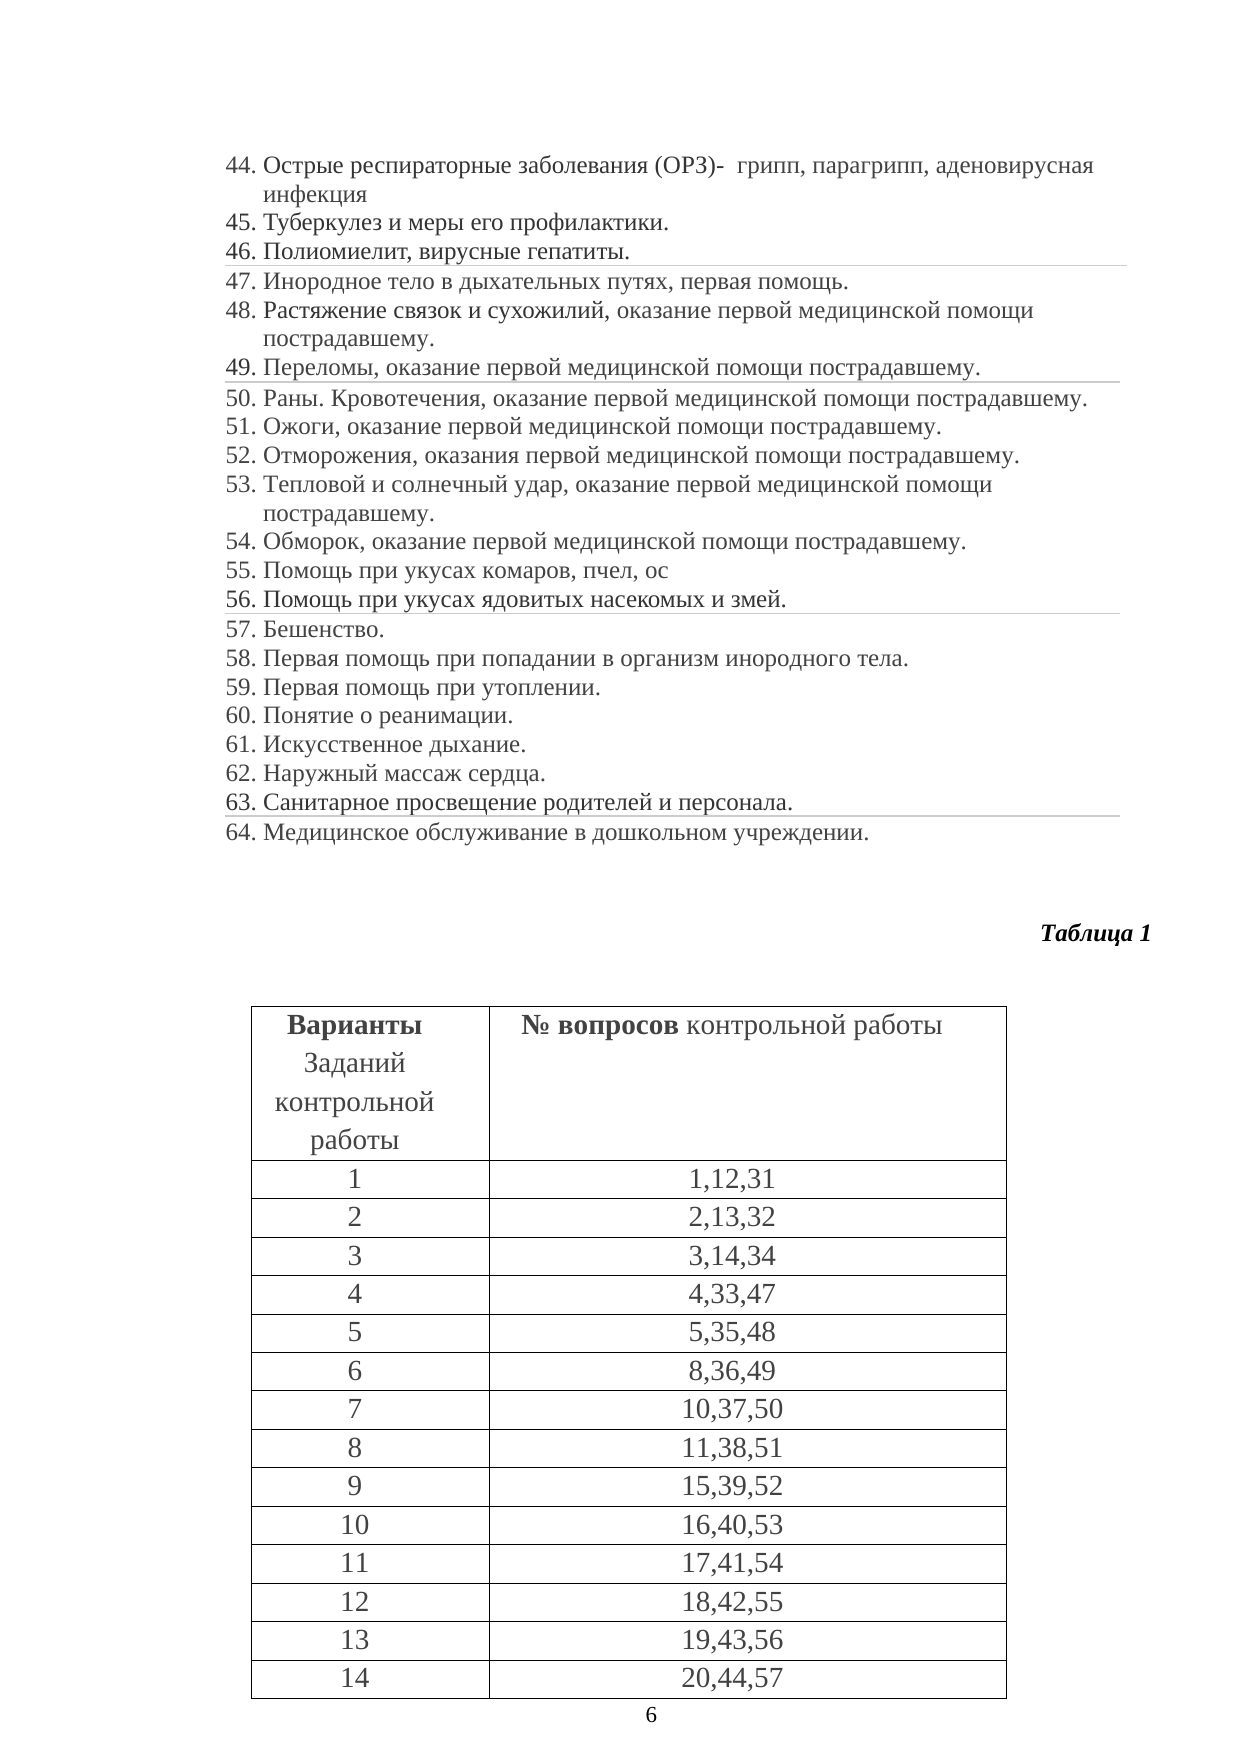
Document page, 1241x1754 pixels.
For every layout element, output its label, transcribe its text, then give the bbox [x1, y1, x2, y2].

table_cell 5 [252, 1315, 489, 1352]
table_cell 17,41,54 [490, 1545, 1006, 1583]
list Раны. Кровотечения, оказание первой медицинской помощи пострадавшему. [225, 383, 1120, 411]
table_cell 1 [252, 1161, 489, 1198]
table_cell 12 [252, 1584, 489, 1621]
table_cell 16,40,53 [490, 1507, 1006, 1544]
list Помощь при укусах ядовитых насекомых и змей. [225, 584, 1120, 613]
list Искусственное дыхание. [225, 729, 1120, 758]
list Инородное тело в дыхательных путях, первая помощь. [225, 266, 1127, 295]
list Первая помощь при утоплении. [225, 672, 1120, 700]
list Переломы, оказание первой медицинской помощи пострадавшему. [225, 352, 1120, 381]
table_cell 4 [252, 1276, 489, 1313]
table_cell 4,33,47 [490, 1276, 1006, 1313]
table_cell 15,39,52 [490, 1468, 1006, 1506]
list Наружный массаж сердца. [225, 758, 1120, 787]
table_cell 13 [252, 1622, 489, 1659]
list Ожоги, оказание первой медицинской помощи пострадавшему. [225, 411, 1120, 440]
table_cell 2,13,32 [490, 1199, 1006, 1237]
table_cell 8,36,49 [490, 1353, 1006, 1390]
table_cell 11,38,51 [490, 1430, 1006, 1467]
list Помощь при укусах комаров, пчел, ос [225, 555, 1120, 584]
table_cell 2 [252, 1199, 489, 1237]
list Понятие о реанимации. [225, 700, 1120, 729]
table_cell 14 [252, 1661, 489, 1698]
table_header № вопросов контрольной работы [490, 1007, 1006, 1160]
list Медицинское обслуживание в дошкольном учреждении. [225, 817, 1120, 846]
table_header Варианты Заданий контрольной работы [252, 1007, 489, 1160]
list Отморожения, оказания первой медицинской помощи пострадавшему. [225, 440, 1120, 469]
list Туберкулез и меры его профилактики. [225, 207, 1127, 236]
table_cell 3 [252, 1238, 489, 1275]
table_cell 6 [252, 1353, 489, 1390]
list Растяжение связок и сухожилий, оказание первой медицинской помощи пострадавшему. [225, 295, 1127, 352]
list Обморок, оказание первой медицинской помощи пострадавшему. [225, 526, 1120, 555]
table_cell 5,35,48 [490, 1315, 1006, 1352]
table_cell 10 [252, 1507, 489, 1544]
table_cell 8 [252, 1430, 489, 1467]
table_cell 3,14,34 [490, 1238, 1006, 1275]
list Бешенство. [225, 614, 1120, 643]
list Полиомиелит, вирусные гепатиты. [225, 236, 1127, 265]
table_cell 18,42,55 [490, 1584, 1006, 1621]
list Острые респираторные заболевания (ОРЗ)- грипп, парагрипп, аденовирусная инфекция [225, 150, 1120, 207]
table_cell 9 [252, 1468, 489, 1506]
list Санитарное просвещение родителей и персонала. [225, 787, 1120, 815]
table_cell 10,37,50 [490, 1391, 1006, 1429]
text Таблица 1 [150, 918, 1152, 947]
list Первая помощь при попадании в организм инородного тела. [225, 643, 1120, 672]
table_cell 19,43,56 [490, 1622, 1006, 1659]
table_cell 7 [252, 1391, 489, 1429]
list Тепловой и солнечный удар, оказание первой медицинской помощи пострадавшему. [225, 469, 1120, 526]
table_cell 11 [252, 1545, 489, 1583]
table_cell 20,44,57 [490, 1661, 1006, 1698]
table_cell 1,12,31 [490, 1161, 1006, 1198]
